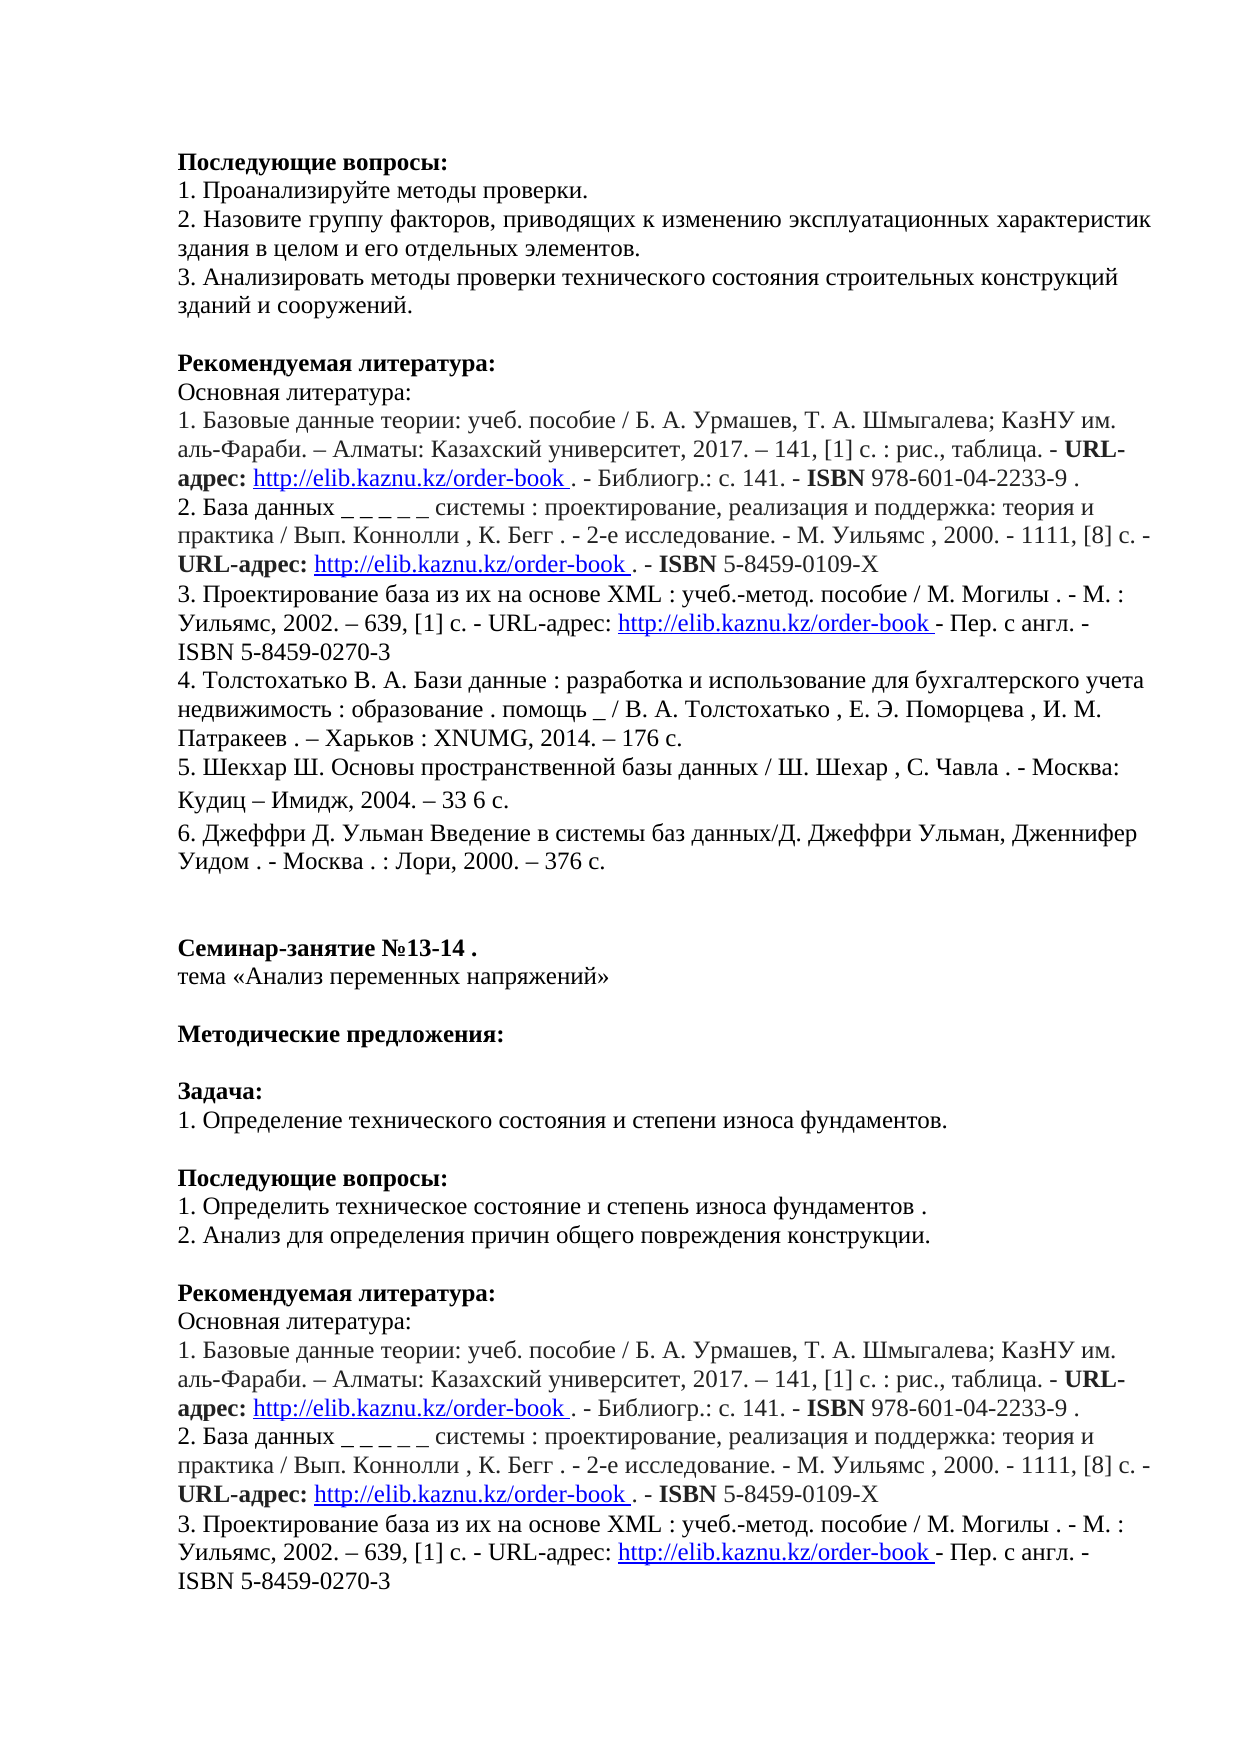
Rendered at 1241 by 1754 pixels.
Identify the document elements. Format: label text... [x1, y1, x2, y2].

text 4. Толстохатько В. А. Бази данные : разработка и использование для бухгалтерского учета недвижимость : образование . помощь _ / В. А. Толстохатько , Е. Э. Поморцева , И. М. Патракеев . – Харьков : XNUMG, 2014. – 176 с. [177, 665, 1152, 752]
text 3. Проектирование база из их на основе XML : учеб.-метод. пособие / М. Могилы . - М. : Уильямс, 2002. – 639, [1] с. - URL-адрес: http://elib.kaznu.kz/order-book - Пер. с англ. - ISBN 5-8459-0270-3 [390, 579, 1152, 665]
text Семинар-занятие №13-14 . [177, 933, 1152, 961]
text 1. Определить техническое состояние и степень износа фундаментов . [177, 1191, 1152, 1220]
text Последующие вопросы: [177, 1163, 1152, 1191]
text тема «Анализ переменных напряжений» [177, 961, 1152, 990]
text 5. Шекхар Ш. Основы пространственной базы данных / Ш. Шехар , С. Чавла . - Москва: Кудиц – Имидж, 2004. – 33 6 с. [177, 752, 1152, 813]
text 2. База данных _ _ _ _ _ системы : проектирование, реализация и поддержка: теория и практика / Вып. Коннолли , К. Бегг . - 2-е исследование. - М. Уильямс , 2000. - 1111, [8] с. - URL-адрес: http://elib.kaznu.kz/order-book . - ISBN 5-8459-0109-Х [177, 1421, 1152, 1509]
text 6. Джеффри Д. Ульман Введение в системы баз данных/Д. Джеффри Ульман, Дженнифер Уидом . - Москва . : Лори, 2000. – 376 с. [177, 818, 1152, 875]
text Основная литература: [177, 377, 1152, 406]
text 2. База данных _ _ _ _ _ системы : проектирование, реализация и поддержка: теория и практика / Вып. Коннолли , К. Бегг . - 2-е исследование. - М. Уильямс , 2000. - 1111, [8] с. - URL-адрес: http://elib.kaznu.kz/order-book . - ISBN 5-8459-0109-Х [177, 492, 1152, 579]
text 2. Назовите группу факторов, приводящих к изменению эксплуатационных характеристик здания в целом и его отдельных элементов. [177, 204, 1152, 262]
text Последующие вопросы: [177, 147, 1152, 176]
text 2. Анализ для определения причин общего повреждения конструкции. [177, 1220, 1152, 1249]
text Рекомендуемая литература: [177, 348, 1152, 377]
text Задача: [177, 1076, 1152, 1105]
text 1. Проанализируйте методы проверки. [177, 176, 1152, 204]
text 3. Анализировать методы проверки технического состояния строительных конструкций зданий и сооружений. [177, 262, 1152, 319]
text Методические предложения: [177, 1019, 1152, 1048]
text 3. Проектирование база из их на основе XML : учеб.-метод. пособие / М. Могилы . - М. : Уильямс, 2002. – 639, [1] с. - URL-адрес: http://elib.kaznu.kz/order-book - Пер. с англ. - ISBN 5-8459-0270-3 [177, 1509, 1152, 1595]
text 1. Определение технического состояния и степени износа фундаментов. [177, 1105, 1152, 1134]
text Основная литература: [177, 1306, 1152, 1335]
text Рекомендуемая литература: [177, 1278, 1152, 1306]
